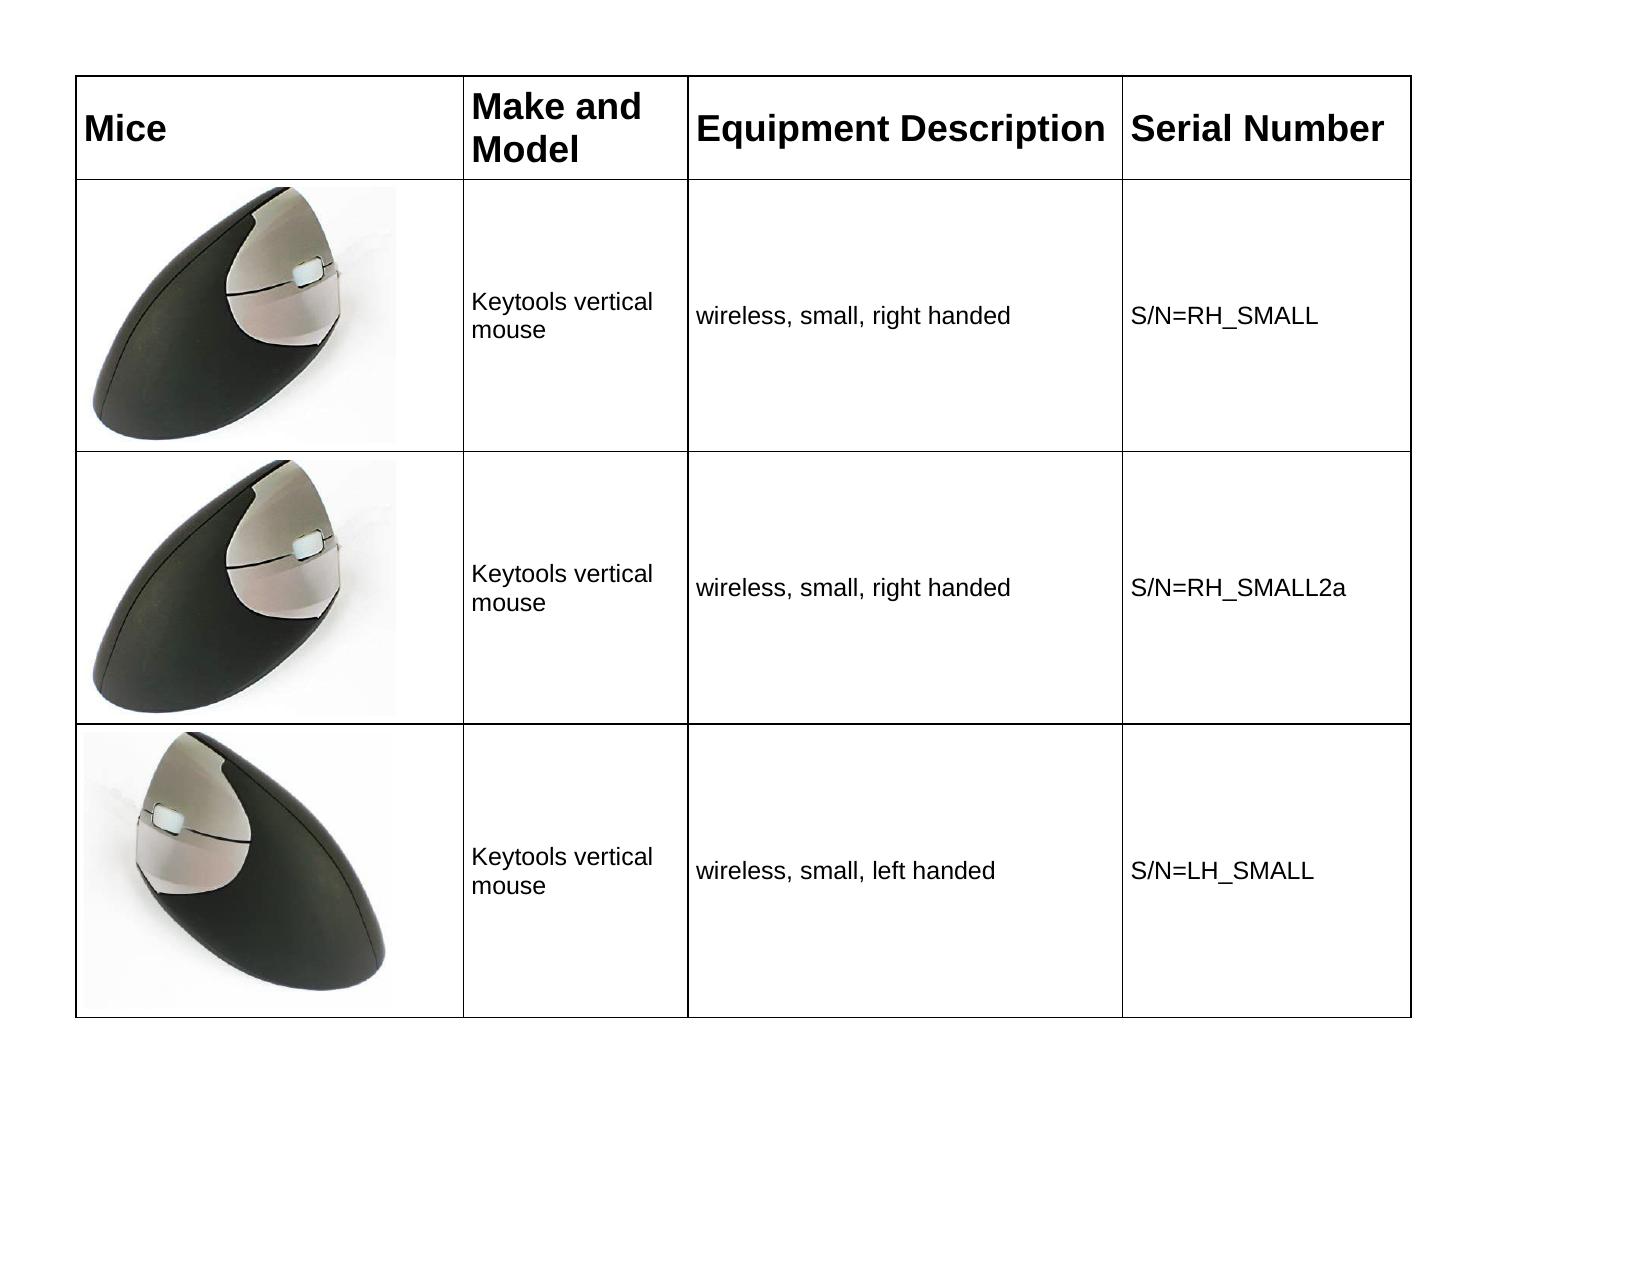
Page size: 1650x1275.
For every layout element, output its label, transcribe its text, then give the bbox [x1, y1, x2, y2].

table_header Serial Number [1123, 77, 1410, 178]
table_cell wireless, small, left handed [689, 725, 1122, 1016]
table_header Make and Model [464, 77, 687, 178]
picture [83, 187, 397, 443]
table_cell S/N=LH_SMALL [1123, 725, 1410, 1016]
table_header Equipment Description [689, 77, 1122, 178]
table_cell S/N=RH_SMALL [1123, 180, 1410, 451]
table_cell wireless, small, right handed [689, 180, 1122, 451]
table_cell [77, 725, 463, 1016]
table_cell wireless, small, right handed [689, 452, 1122, 723]
table_header Mice [77, 77, 463, 178]
table_cell Keytools vertical mouse [464, 180, 687, 451]
table_cell Keytools vertical mouse [464, 452, 687, 723]
picture [83, 732, 393, 1009]
table_cell S/N=RH_SMALL2a [1123, 452, 1410, 723]
picture [83, 460, 397, 716]
table_cell [77, 452, 463, 723]
table_cell [77, 180, 463, 451]
table_cell Keytools vertical mouse [464, 725, 687, 1016]
